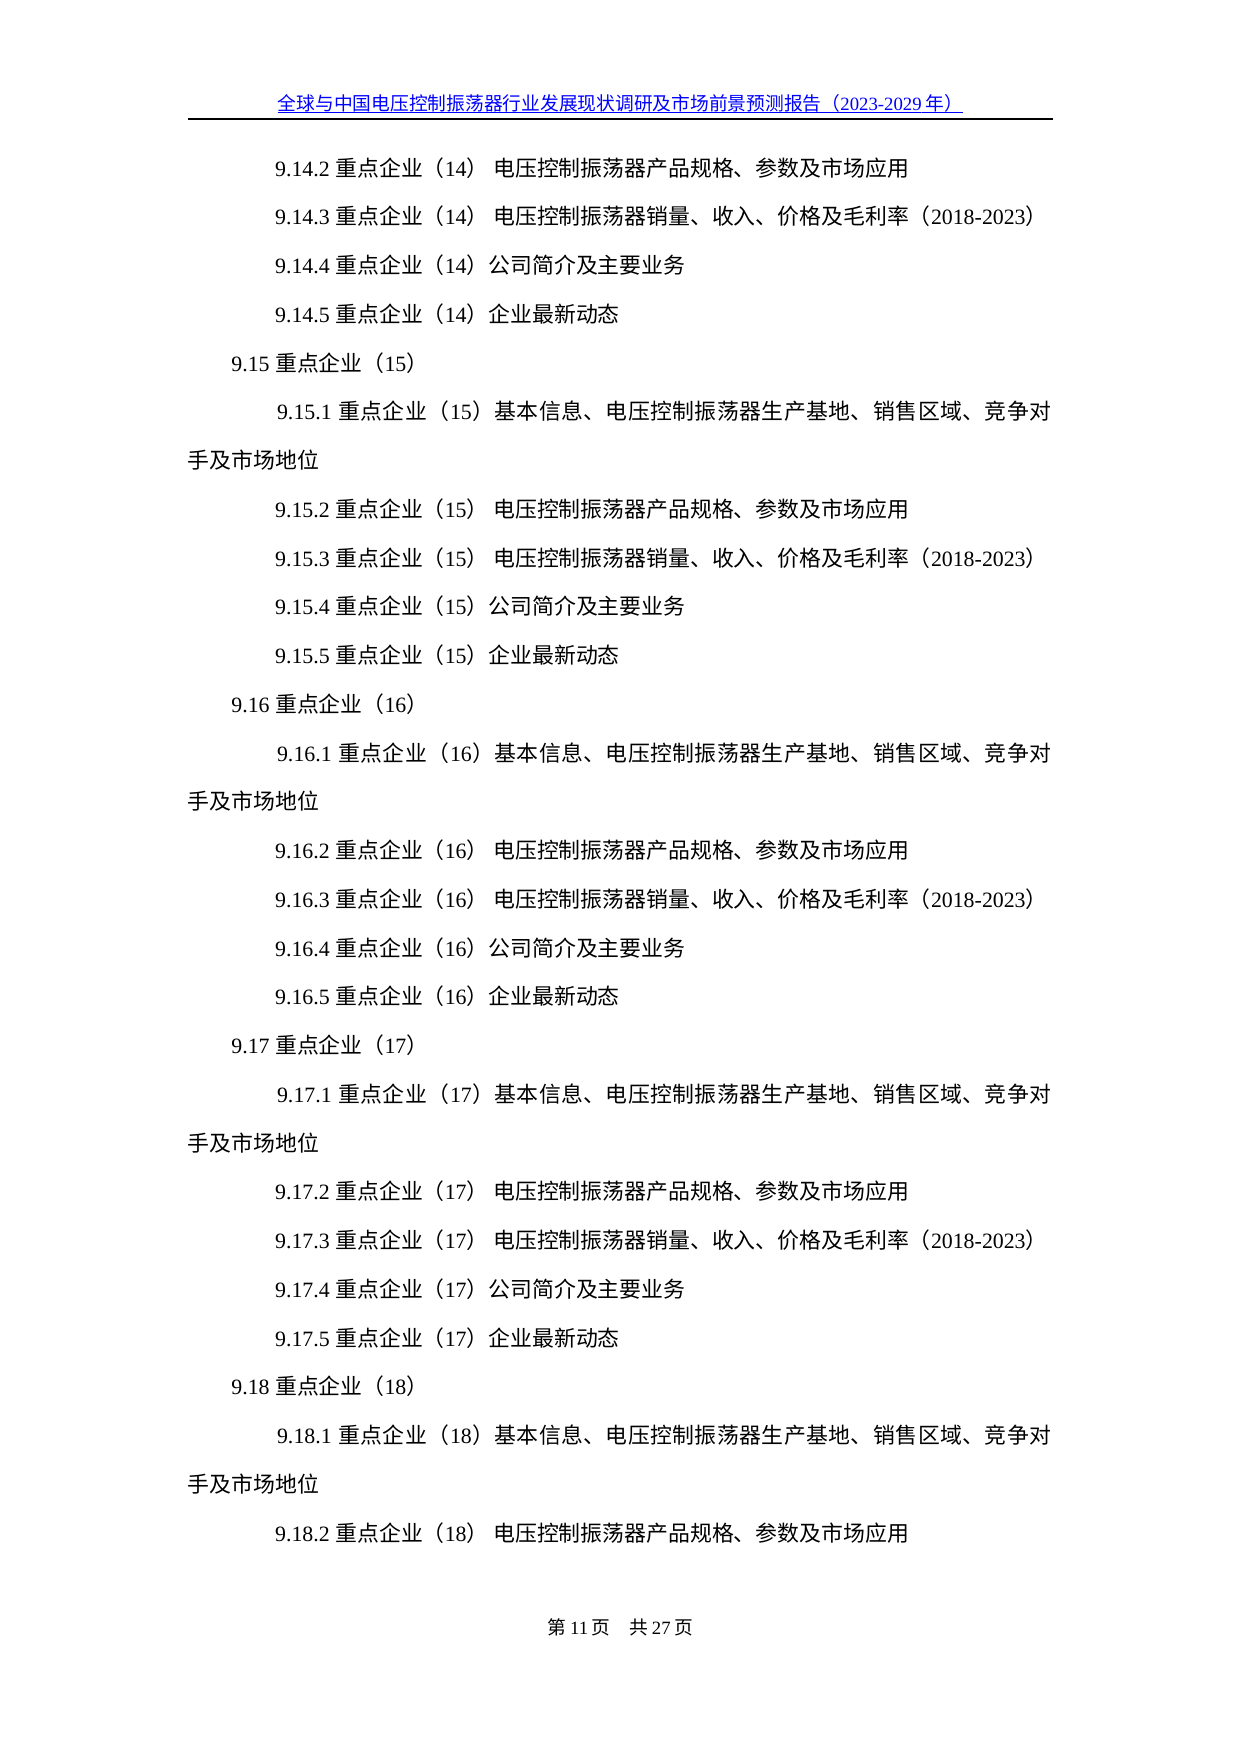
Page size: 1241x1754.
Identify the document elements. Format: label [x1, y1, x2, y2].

text [187, 150, 1053, 1548]
